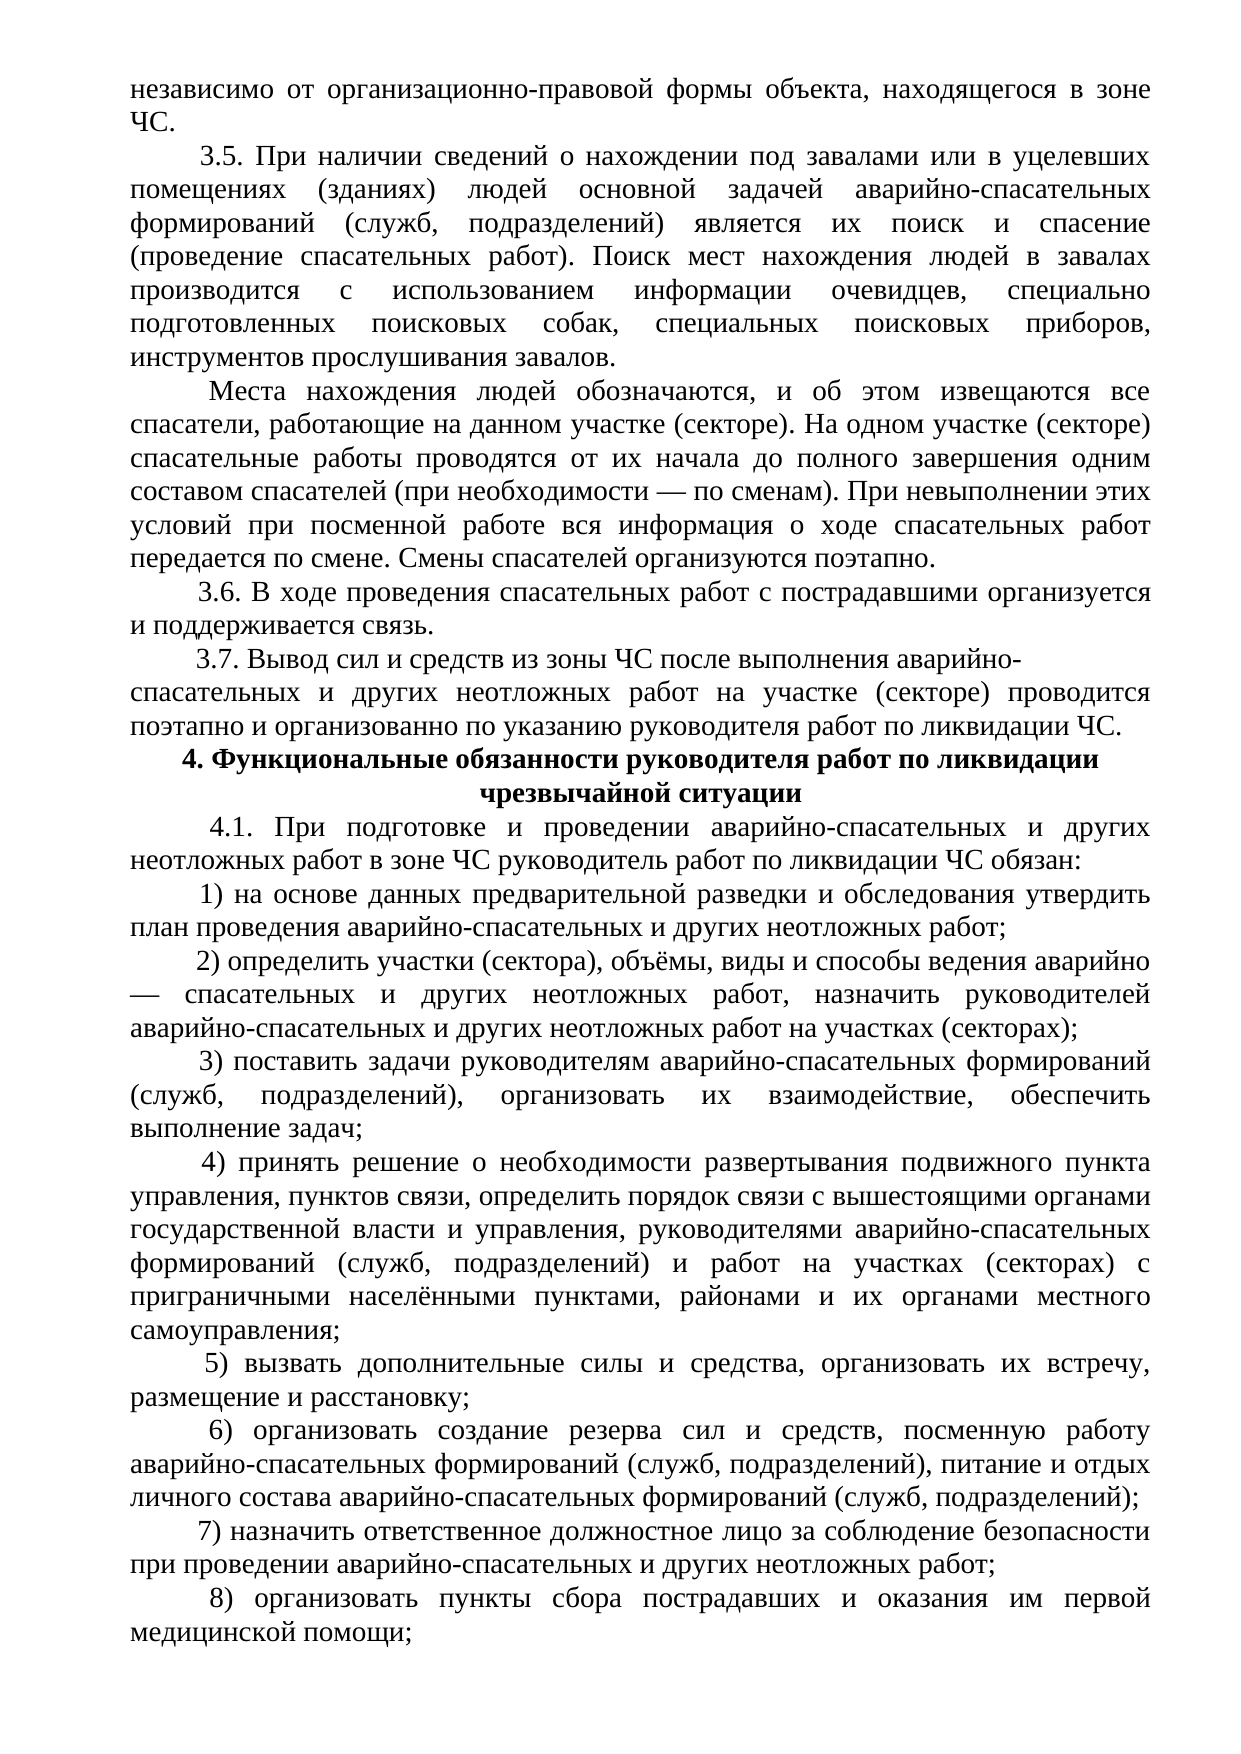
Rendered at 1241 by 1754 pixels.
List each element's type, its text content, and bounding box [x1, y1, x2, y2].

text 3.5. При наличии сведений о нахождении под завалами или в уцелевших помещениях (зданиях) людей основной задачей аварийно-спасательных формирований (служб, подразделений) является их поиск и спасение (проведение спасательных работ). Поиск мест нахождения людей в завалах производится с использованием информации очевидцев, специально подготовленных поисковых собак, специальных поисковых приборов, инструментов прослушивания завалов. [130, 138, 1152, 373]
text Места нахождения людей обозначаются, и об этом извещаются все спасатели, работающие на данном участке (секторе). На одном участке (секторе) спасательные работы проводятся от их начала до полного завершения одним составом спасателей (при необходимости — по сменам). При невыполнении этих условий при посменной работе вся информация о ходе спасательных работ передается по смене. Смены спасателей организуются поэтапно. [130, 373, 1152, 574]
text 8) организовать пункты сбора пострадавших и оказания им первой медицинской помощи; [130, 1580, 1152, 1647]
text 3) поставить задачи руководителям аварийно-спасательных формирований (служб, подразделений), организовать их взаимодействие, обеспечить выполнение задач; [130, 1043, 1152, 1144]
text 4.1. При подготовке и проведении аварийно-спасательных и других неотложных работ в зоне ЧС руководитель работ по ликвидации ЧС обязан: [130, 809, 1152, 876]
text 4) принять решение о необходимости развертывания подвижного пункта управления, пунктов связи, определить порядок связи с вышестоящими органами государственной власти и управления, руководителями аварийно-спасательных формирований (служб, подразделений) и работ на участках (секторах) с приграничными населёнными пунктами, районами и их органами местного самоуправления; [130, 1144, 1152, 1345]
text 3.6. В ходе проведения спасательных работ с пострадавшими организуется и поддерживается связь. [130, 574, 1152, 641]
text 2) определить участки (сектора), объёмы, виды и способы ведения аварийно — спасательных и других неотложных работ, назначить руководителей аварийно-спасательных и других неотложных работ на участках (секторах); [130, 943, 1152, 1043]
text 1) на основе данных предварительной разведки и обследования утвердить план проведения аварийно-спасательных и других неотложных работ; [130, 876, 1152, 943]
text спасательных и других неотложных работ на участке (секторе) проводится поэтапно и организованно по указанию руководителя работ по ликвидации ЧС. [130, 674, 1152, 742]
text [130, 71, 1152, 138]
text 5) вызвать дополнительные силы и средства, организовать их встречу, размещение и расстановку; [130, 1345, 1152, 1412]
text 6) организовать создание резерва сил и средств, посменную работу аварийно-спасательных формирований (служб, подразделений), питание и отдых личного состава аварийно-спасательных формирований (служб, подразделений); [130, 1412, 1152, 1513]
text 3.7. Вывод сил и средств из зоны ЧС после выполнения аварийно- [130, 641, 1152, 674]
text 4. Функциональные обязанности руководителя работ по ликвидации чрезвычайной ситуации [130, 742, 1152, 809]
text 7) назначить ответственное должностное лицо за соблюдение безопасности при проведении аварийно-спасательных и других неотложных работ; [130, 1513, 1152, 1580]
